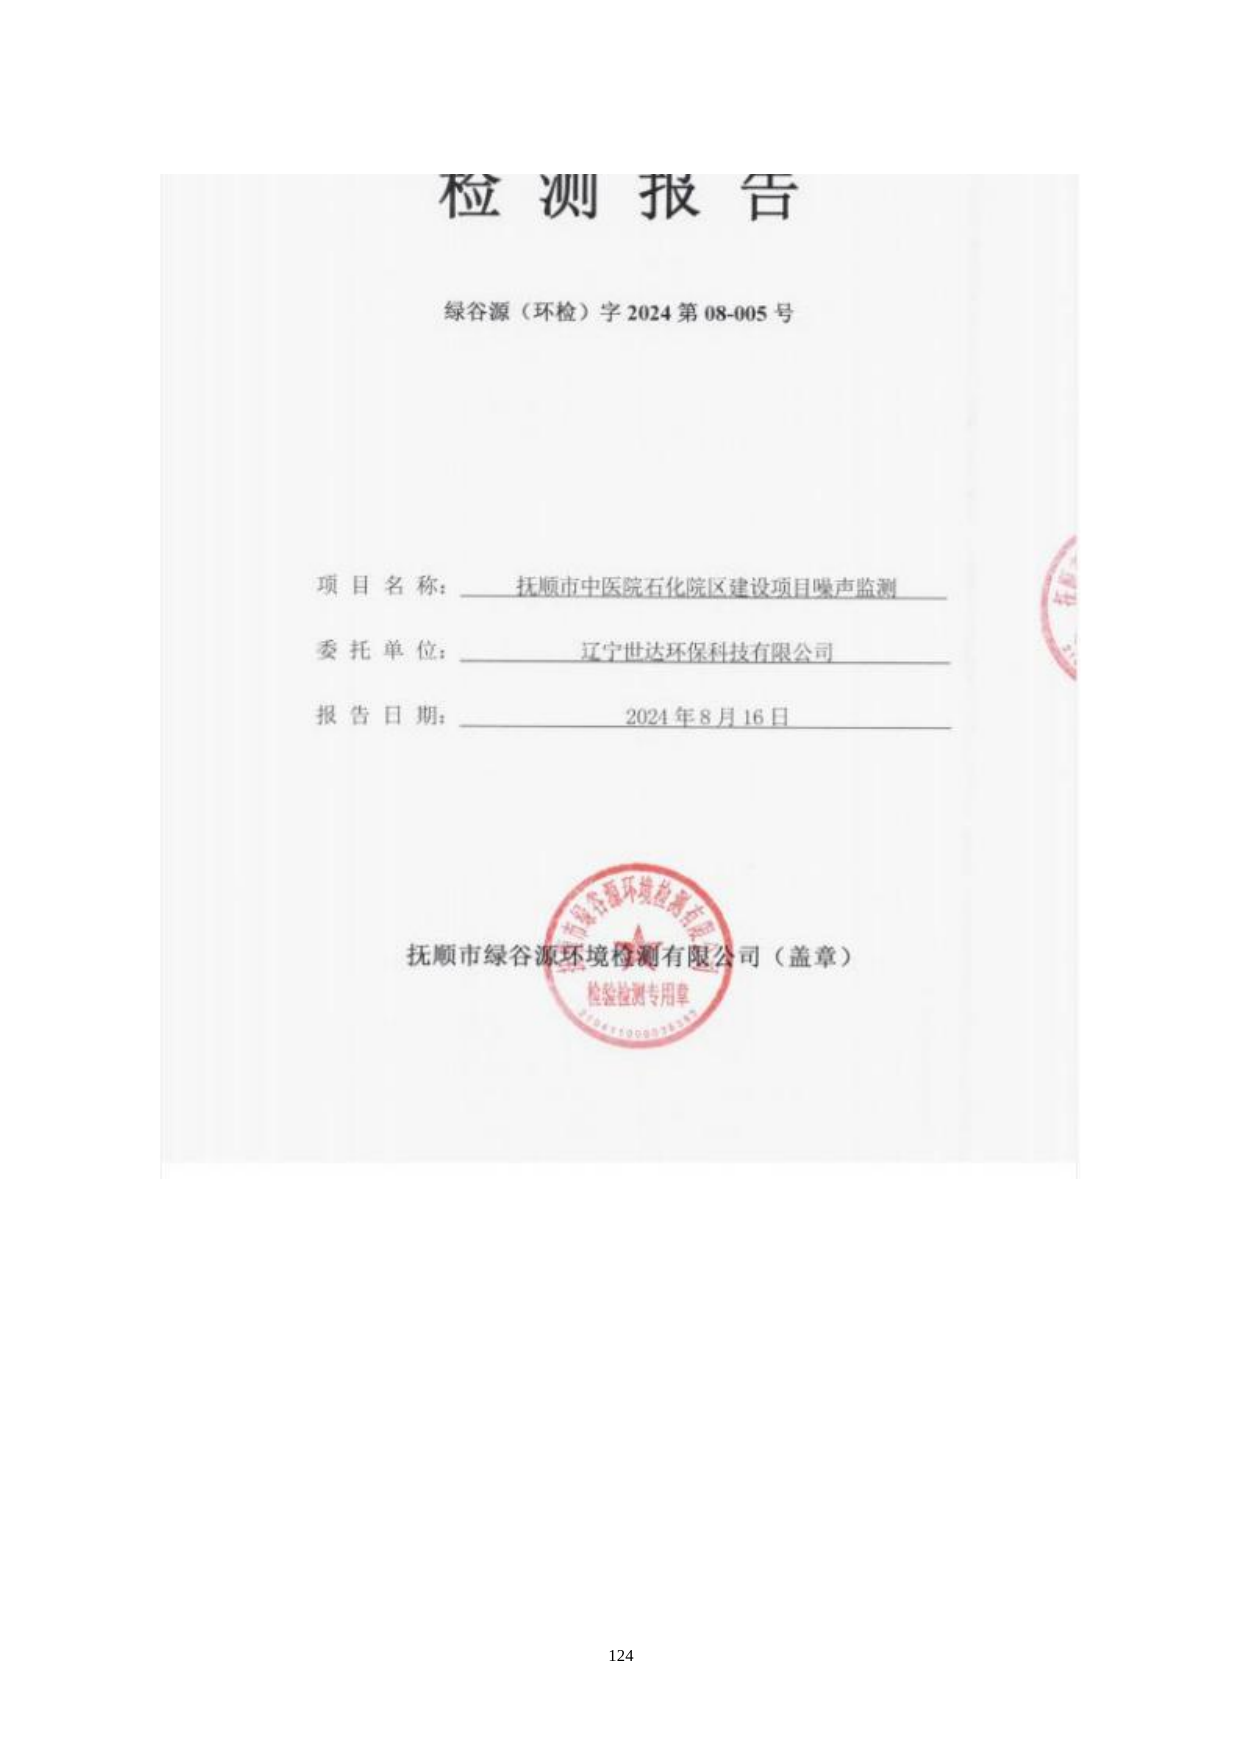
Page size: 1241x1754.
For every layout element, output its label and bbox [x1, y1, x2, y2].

picture [159, 174, 1081, 1179]
